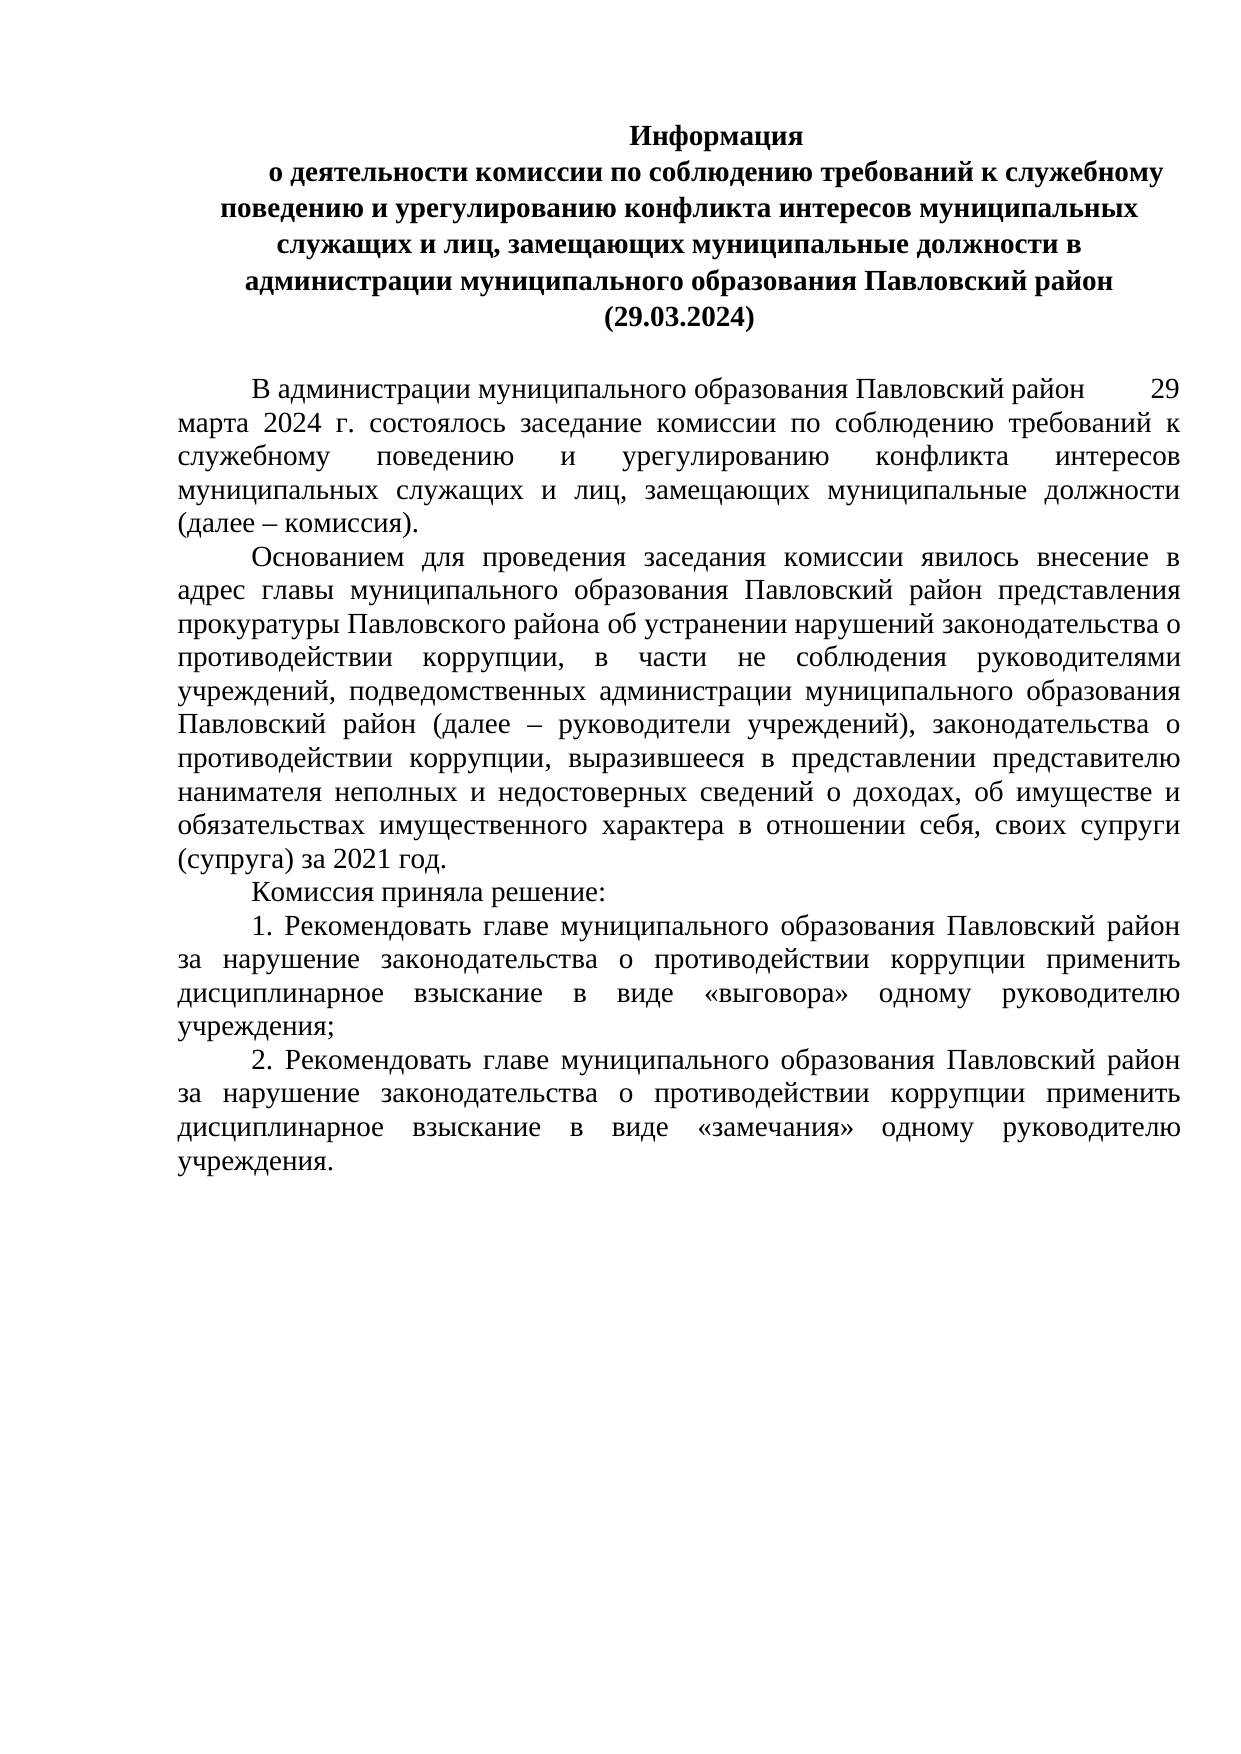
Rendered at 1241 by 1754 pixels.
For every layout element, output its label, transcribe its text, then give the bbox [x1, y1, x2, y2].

text Основанием для проведения заседания комиссии явилось внесение в адрес главы муниципального образования Павловский район представления прокуратуры Павловского района об устранении нарушений законодательства о противодействии коррупции, в части не соблюдения руководителями учреждений, подведомственных администрации муниципального образования Павловский район (далее – руководители учреждений), законодательства о противодействии коррупции, выразившееся в представлении представителю нанимателя неполных и недостоверных сведений о доходах, об имуществе и обязательствах имущественного характера в отношении себя, своих супруги (супруга) за 2021 год. [177, 539, 1181, 874]
text В администрации муниципального образования Павловский район 29 марта 2024 г. состоялось заседание комиссии по соблюдению требований к служебному поведению и урегулированию конфликта интересов муниципальных служащих и лиц, замещающих муниципальные должности (далее – комиссия). [177, 371, 1181, 539]
text 1. Рекомендовать главе муниципального образования Павловский район за нарушение законодательства о противодействии коррупции применить дисциплинарное взыскание в виде «выговора» одному руководителю учреждения; [177, 908, 1181, 1042]
text Комиссия приняла решение: [177, 874, 1181, 908]
text о деятельности комиссии по соблюдению требований к служебному поведению и урегулированию конфликта интересов муниципальных служащих и лиц, замещающих муниципальные должности в администрации муниципального образования Павловский район (29.03.2024) [177, 154, 1181, 332]
text 2. Рекомендовать главе муниципального образования Павловский район за нарушение законодательства о противодействии коррупции применить дисциплинарное взыскание в виде «замечания» одному руководителю учреждения. [177, 1042, 1181, 1176]
text Информация [177, 118, 1181, 152]
